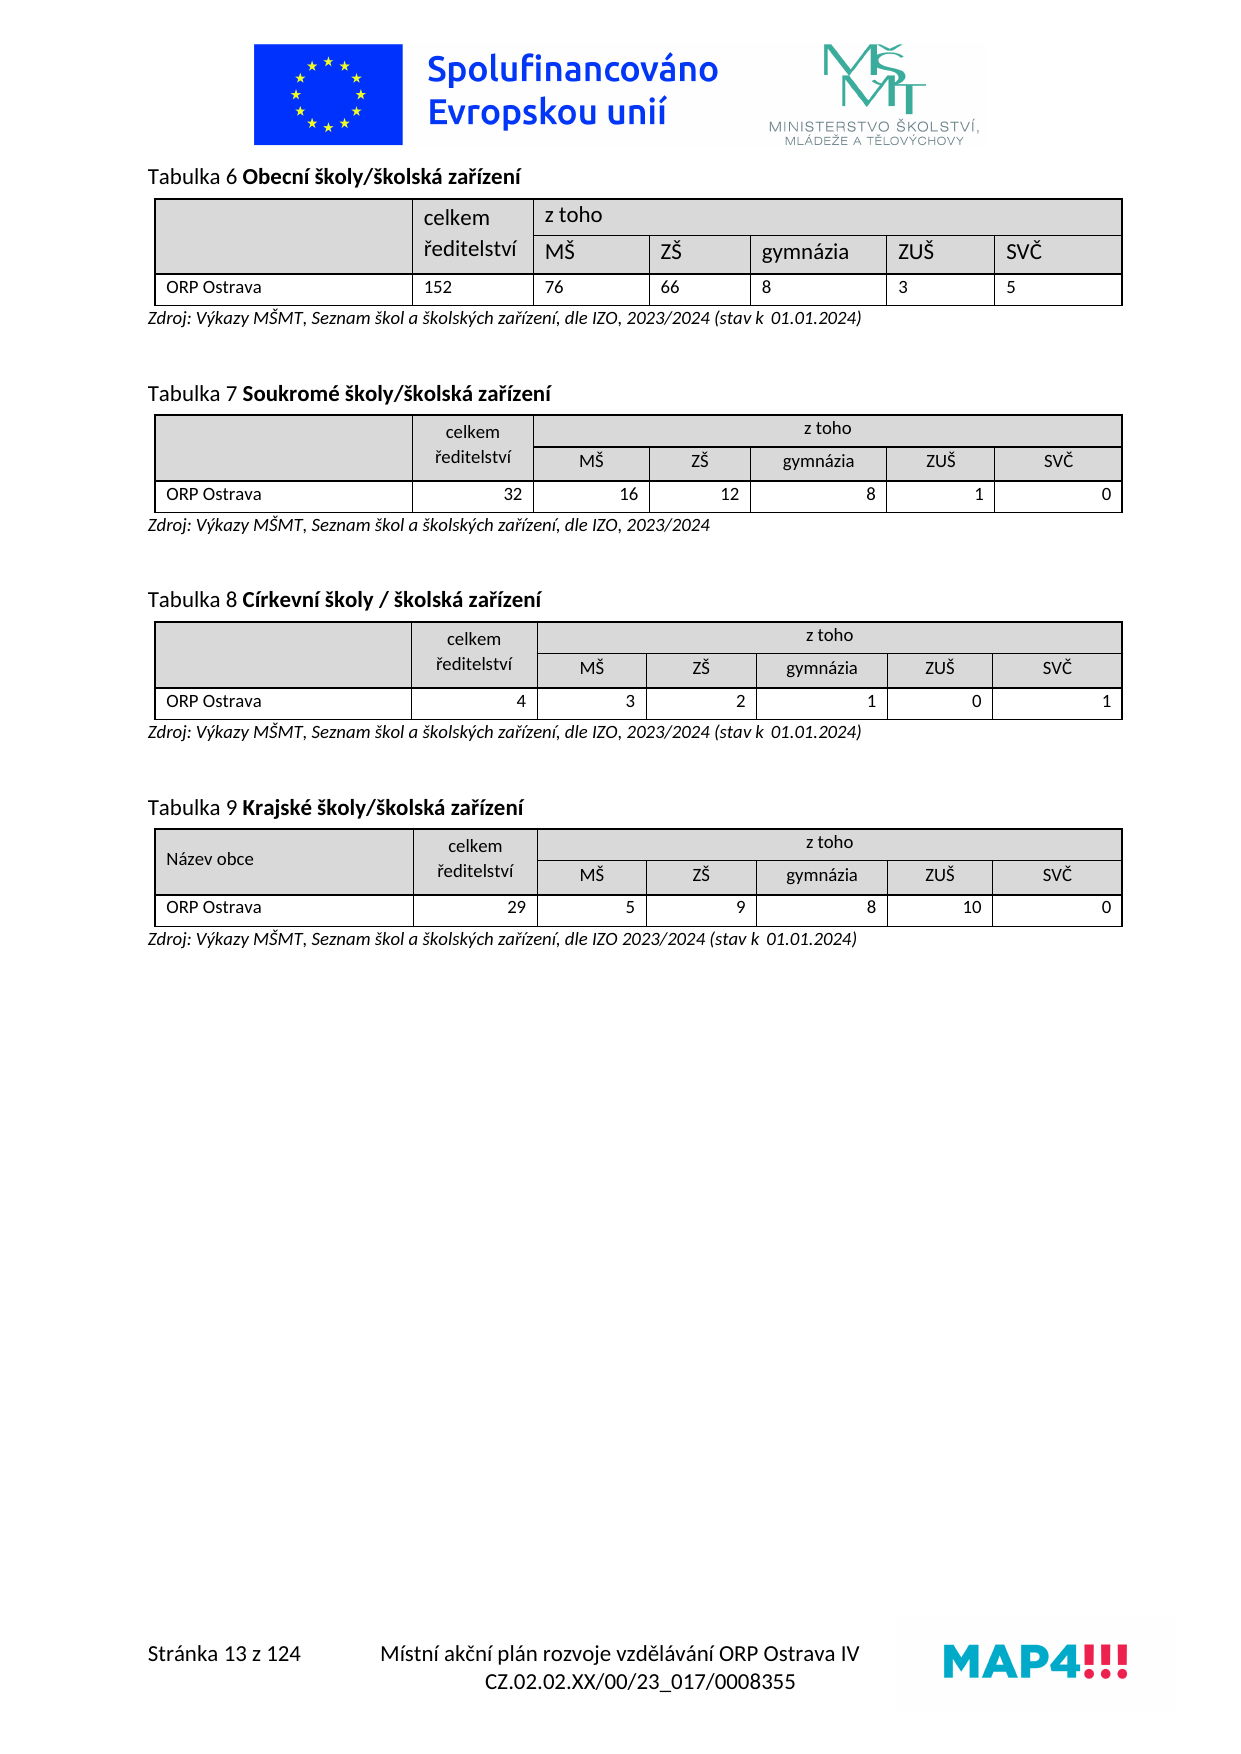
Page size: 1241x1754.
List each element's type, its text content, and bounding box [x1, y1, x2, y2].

table_cell ZUŠ [887, 236, 994, 273]
table_cell gymnázia [751, 236, 886, 273]
text Tabulka 8 Církevní školy / školská zařízení [148, 586, 1093, 614]
table_cell ORP Ostrava [156, 482, 412, 512]
table_cell 32 [413, 482, 533, 512]
table_cell MŠ [534, 236, 649, 273]
table_cell MŠ [538, 861, 646, 894]
picture [895, 1610, 1176, 1713]
table_cell SVČ [995, 236, 1121, 273]
table_cell MŠ [534, 448, 649, 480]
table_cell gymnázia [757, 861, 887, 894]
table_cell gymnázia [751, 448, 886, 480]
table_cell ZŠ [647, 654, 756, 687]
table_cell ZŠ [650, 236, 750, 273]
table_cell 0 [995, 482, 1121, 512]
table_cell ORP Ostrava [156, 689, 411, 719]
table_cell 66 [650, 275, 750, 305]
table_cell 10 [888, 896, 992, 926]
table_cell 12 [650, 482, 750, 512]
table_cell 16 [534, 482, 649, 512]
table_cell 5 [995, 275, 1121, 305]
table_cell 3 [538, 689, 646, 719]
table_header z toho [534, 200, 1121, 235]
table_header z toho [538, 623, 1121, 653]
table_header [156, 416, 412, 480]
table_cell 0 [888, 689, 992, 719]
table_cell 76 [534, 275, 649, 305]
table_cell 8 [751, 275, 886, 305]
text Tabulka 6 Obecní školy/školská zařízení [148, 162, 1093, 191]
table_cell 1 [757, 689, 887, 719]
table_cell gymnázia [757, 654, 887, 687]
text Zdroj: Výkazy MŠMT, Seznam škol a školských zařízení, dle IZO, 2023/2024 [148, 513, 1093, 536]
table_cell 1 [887, 482, 994, 512]
table_cell ZUŠ [888, 861, 992, 894]
table_header z toho [534, 416, 1121, 446]
table_cell 1 [993, 689, 1121, 719]
table_cell ZUŠ [887, 448, 994, 480]
text Tabulka 7 Soukromé školy/školská zařízení [148, 379, 1093, 407]
table_cell ZŠ [647, 861, 756, 894]
table_cell ZUŠ [888, 654, 992, 687]
table_header celkem ředitelství [414, 830, 537, 894]
table_cell ORP Ostrava [156, 275, 412, 305]
table_cell 9 [647, 896, 756, 926]
table_cell 8 [751, 482, 886, 512]
table_header [156, 200, 412, 273]
table_header Název obce [156, 830, 413, 894]
table_cell 0 [993, 896, 1121, 926]
table_cell 4 [412, 689, 537, 719]
table_cell 2 [647, 689, 756, 719]
table_header [156, 623, 411, 687]
table_cell 29 [414, 896, 537, 926]
table_header celkem ředitelství [412, 623, 537, 687]
table_cell 152 [413, 275, 533, 305]
table_cell MŠ [538, 654, 646, 687]
text Zdroj: Výkazy MŠMT, Seznam škol a školských zařízení, dle IZO, 2023/2024 (stav k 01.01.2024) [148, 720, 1093, 743]
table_header celkem ředitelství [413, 200, 533, 273]
table_header z toho [538, 830, 1121, 860]
table_cell ORP Ostrava [156, 896, 413, 926]
text Zdroj: Výkazy MŠMT, Seznam škol a školských zařízení, dle IZO, 2023/2024 (stav k 01.01.2024) [148, 306, 1093, 329]
table_cell SVČ [993, 654, 1121, 687]
table_cell 3 [887, 275, 994, 305]
table_header celkem ředitelství [413, 416, 533, 480]
table_cell SVČ [995, 448, 1121, 480]
table_cell 8 [757, 896, 887, 926]
table_cell SVČ [993, 861, 1121, 894]
table_cell 5 [538, 896, 646, 926]
text Zdroj: Výkazy MŠMT, Seznam škol a školských zařízení, dle IZO 2023/2024 (stav k 01.01.2024) [148, 927, 1093, 950]
text Tabulka 9 Krajské školy/školská zařízení [148, 793, 1093, 821]
picture [251, 42, 985, 146]
table_cell ZŠ [650, 448, 750, 480]
